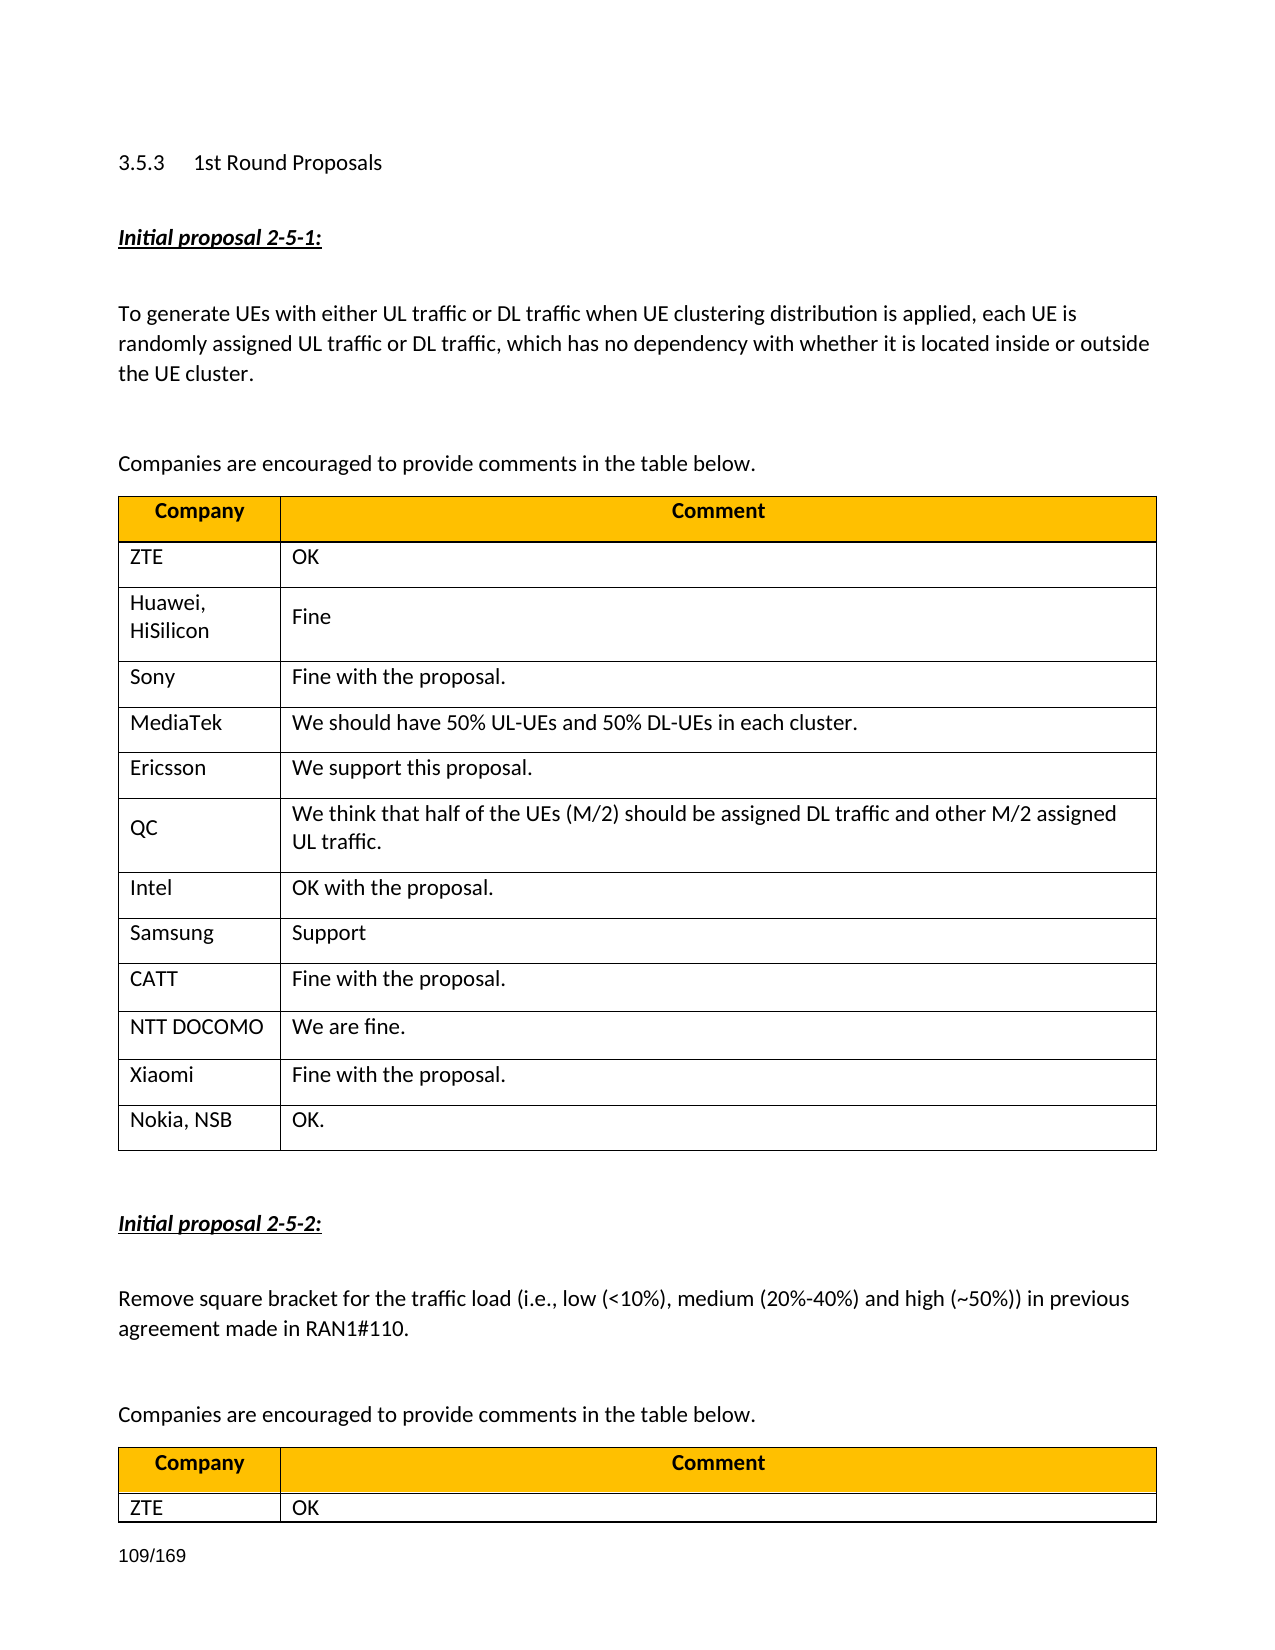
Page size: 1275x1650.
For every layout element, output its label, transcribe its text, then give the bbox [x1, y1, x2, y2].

table_cell We think that half of the UEs (M/2) should be assigned DL traffic and other M/2 assigned UL traffic. [281, 799, 1156, 872]
table_cell Xiaomi [119, 1060, 280, 1104]
table_cell Fine with the proposal. [281, 1060, 1156, 1104]
subtitle 1st Round Proposals [118, 148, 1157, 176]
text Remove square bracket for the traffic load (i.e., low (<10%), medium (20%-40%) and high (~50%)) in previous agreement made in RAN1#110. [118, 1284, 1157, 1342]
table_cell ZTE [119, 543, 280, 587]
text Companies are encouraged to provide comments in the table below. [118, 1400, 1157, 1428]
table_cell QC [119, 799, 280, 872]
table_header Comment [281, 497, 1156, 541]
table_header Comment [281, 1448, 1156, 1492]
table_cell MediaTek [119, 708, 280, 752]
table_cell CATT [119, 964, 280, 1011]
text Companies are encouraged to provide comments in the table below. [118, 449, 1157, 477]
table_cell Samsung [119, 919, 280, 963]
table_cell Huawei, HiSilicon [119, 588, 280, 661]
table_header Company [119, 497, 280, 541]
table_cell We are fine. [281, 1012, 1156, 1059]
table_cell ZTE [119, 1494, 280, 1521]
table_cell Ericsson [119, 753, 280, 798]
table_cell Fine [281, 588, 1156, 661]
subtitle Initial proposal 2-5-2: [118, 1209, 1157, 1237]
table_cell We support this proposal. [281, 753, 1156, 798]
table_cell OK [281, 1494, 1156, 1521]
table_header Company [119, 1448, 280, 1492]
table_cell We should have 50% UL-UEs and 50% DL-UEs in each cluster. [281, 708, 1156, 752]
table_cell OK [281, 543, 1156, 587]
table_cell Intel [119, 873, 280, 917]
table_cell Support [281, 919, 1156, 963]
text To generate UEs with either UL traffic or DL traffic when UE clustering distribution is applied, each UE is randomly assigned UL traffic or DL traffic, which has no dependency with whether it is located inside or outside the UE cluster. [118, 299, 1157, 387]
table_cell NTT DOCOMO [119, 1012, 280, 1059]
table_cell Nokia, NSB [119, 1106, 280, 1150]
table_cell Fine with the proposal. [281, 964, 1156, 1011]
subtitle Initial proposal 2-5-1: [118, 223, 1157, 251]
table_cell OK with the proposal. [281, 873, 1156, 917]
table_cell Sony [119, 662, 280, 707]
table_cell OK. [281, 1106, 1156, 1150]
table_cell Fine with the proposal. [281, 662, 1156, 707]
